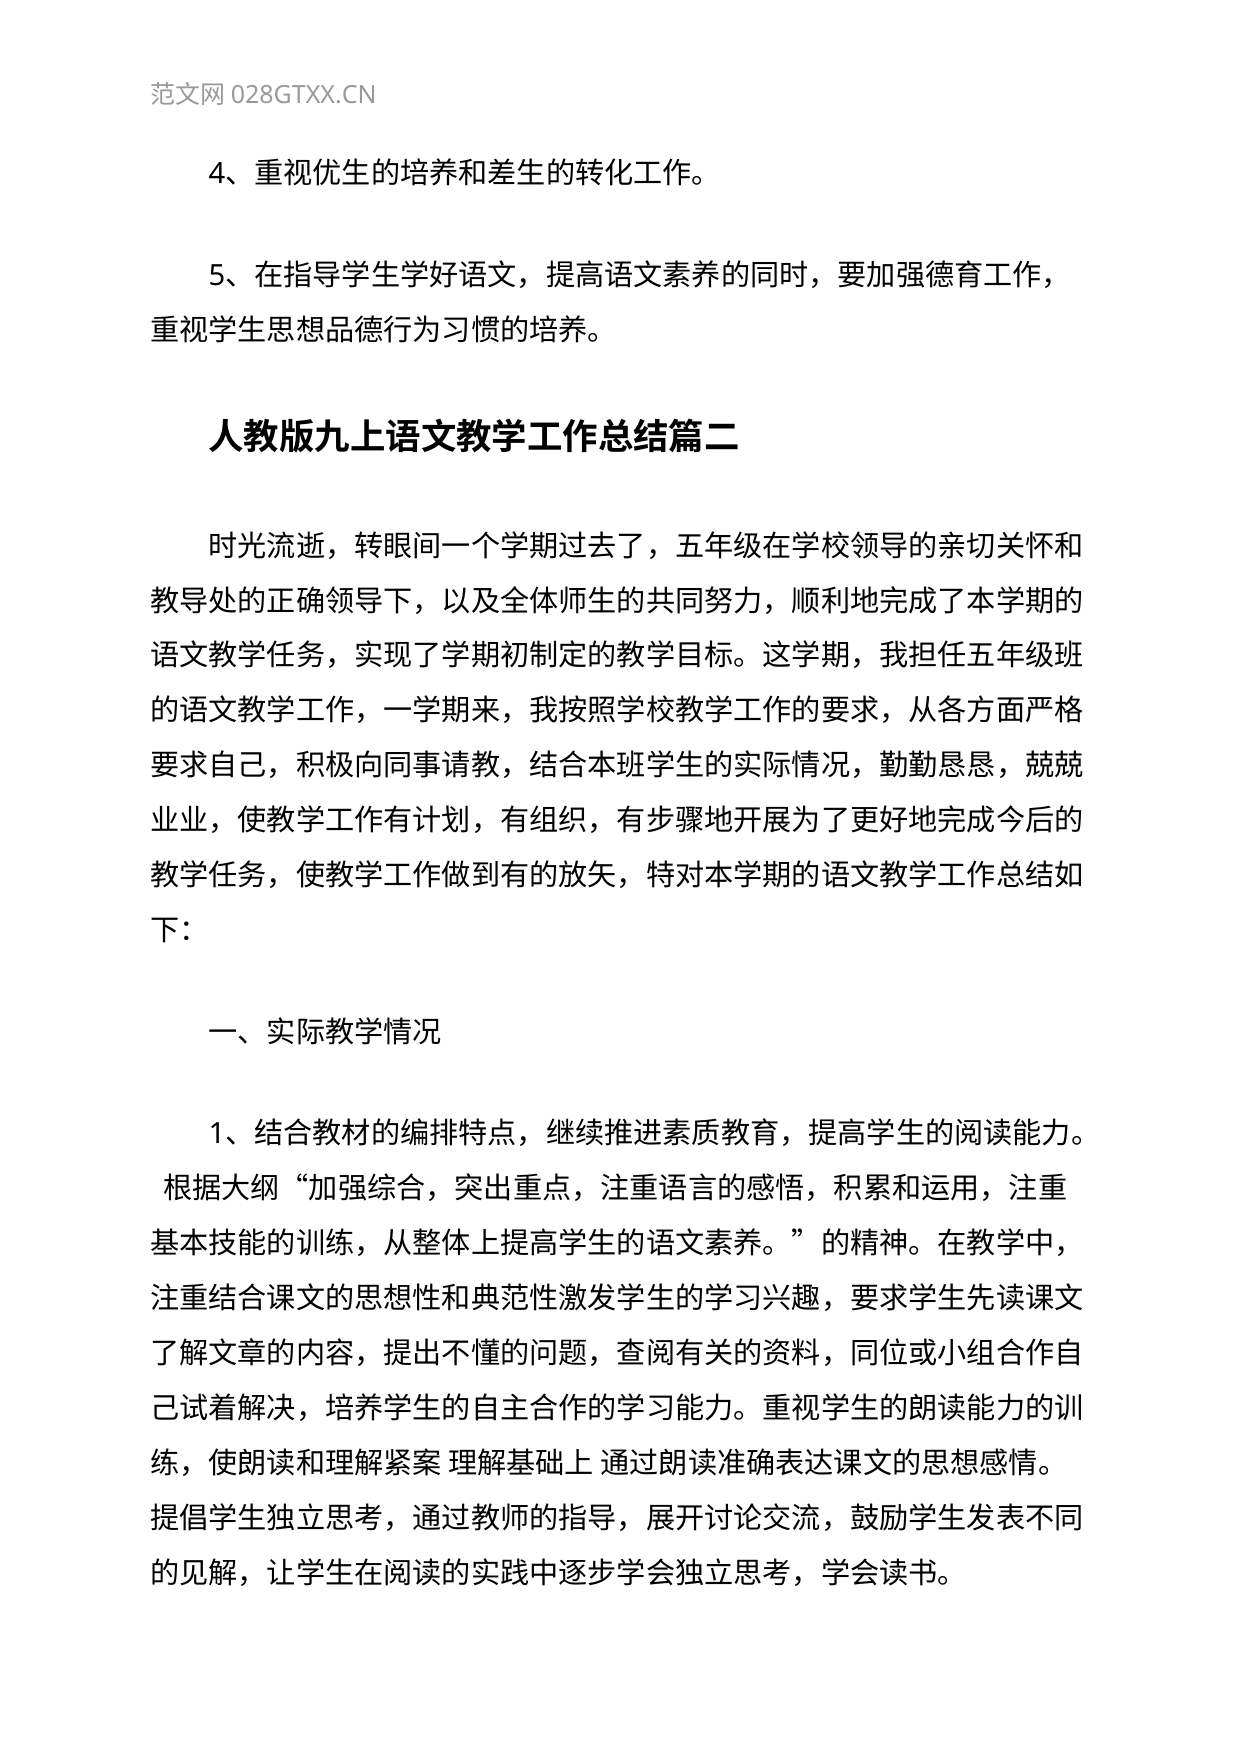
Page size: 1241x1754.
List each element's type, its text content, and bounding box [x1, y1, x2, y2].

text 时光流逝，转眼间一个学期过去了，五年级在学校领导的亲切关怀和教导处的正确领导下，以及全体师生的共同努力，顺利地完成了本学期的语文教学任务，实现了学期初制定的教学目标。这学期，我担任五年级班的语文教学工作，一学期来，我按照学校教学工作的要求，从各方面严格要求自己，积极向同事请教，结合本班学生的实际情况，勤勤恳恳，兢兢业业，使教学工作有计划，有组织，有步骤地开展为了更好地完成今后的教学任务，使教学工作做到有的放矢，特对本学期的语文教学工作总结如下： [150, 522, 1090, 949]
text 1、结合教材的编排特点，继续推进素质教育，提高学生的阅读能力。 根据大纲“加强综合，突出重点，注重语言的感悟，积累和运用，注重基本技能的训练，从整体上提高学生的语文素养。”的精神。在教学中，注重结合课文的思想性和典范性激发学生的学习兴趣，要求学生先读课文了解文章的内容，提出不懂的问题，查阅有关的资料，同位或小组合作自己试着解决，培养学生的自主合作的学习能力。重视学生的朗读能力的训练，使朗读和理解紧案 理解基础上 通过朗读准确表达课文的思想感情。提倡学生独立思考，通过教师的指导，展开讨论交流，鼓励学生发表不同的见解，让学生在阅读的实践中逐步学会独立思考，学会读书。 [150, 1110, 1090, 1592]
text 人教版九上语文教学工作总结篇二 [150, 409, 1090, 460]
text 5、在指导学生学好语文，提高语文素养的同时，要加强德育工作，重视学生思想品德行为习惯的培养。 [150, 252, 1090, 349]
text 4、重视优生的培养和差生的转化工作。 [150, 150, 1090, 192]
text 一、实际教学情况 [150, 1008, 1090, 1051]
